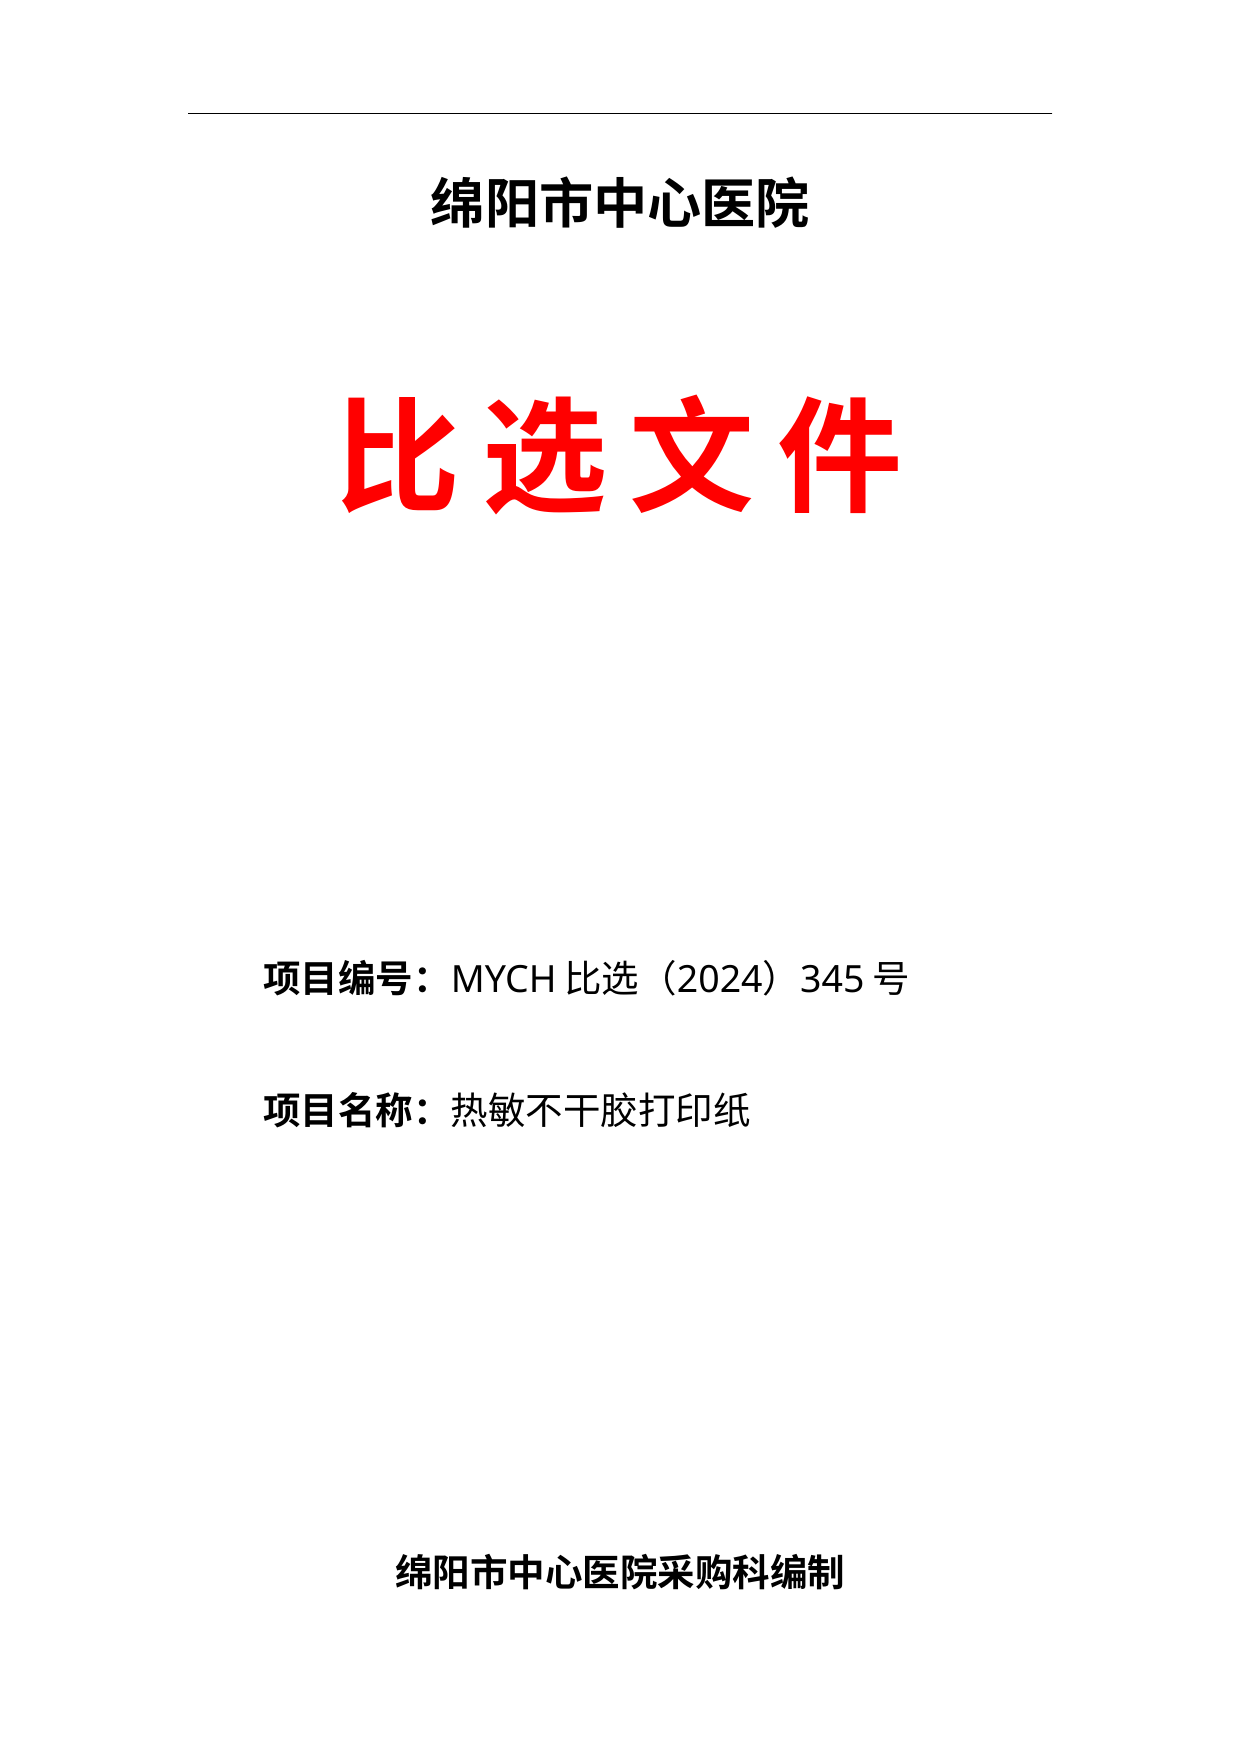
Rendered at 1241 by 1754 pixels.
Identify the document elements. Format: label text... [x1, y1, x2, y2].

text 绵阳市中心医院 [188, 151, 1052, 249]
list 项目名称：热敏不干胶打印纸 [188, 1075, 1052, 1141]
text 项目编号：MYCH比选（2024）345号 [188, 943, 1052, 1009]
text 绵阳市中心医院采购科编制 [188, 1537, 1052, 1603]
text 比 选 文 件 [188, 349, 1052, 547]
